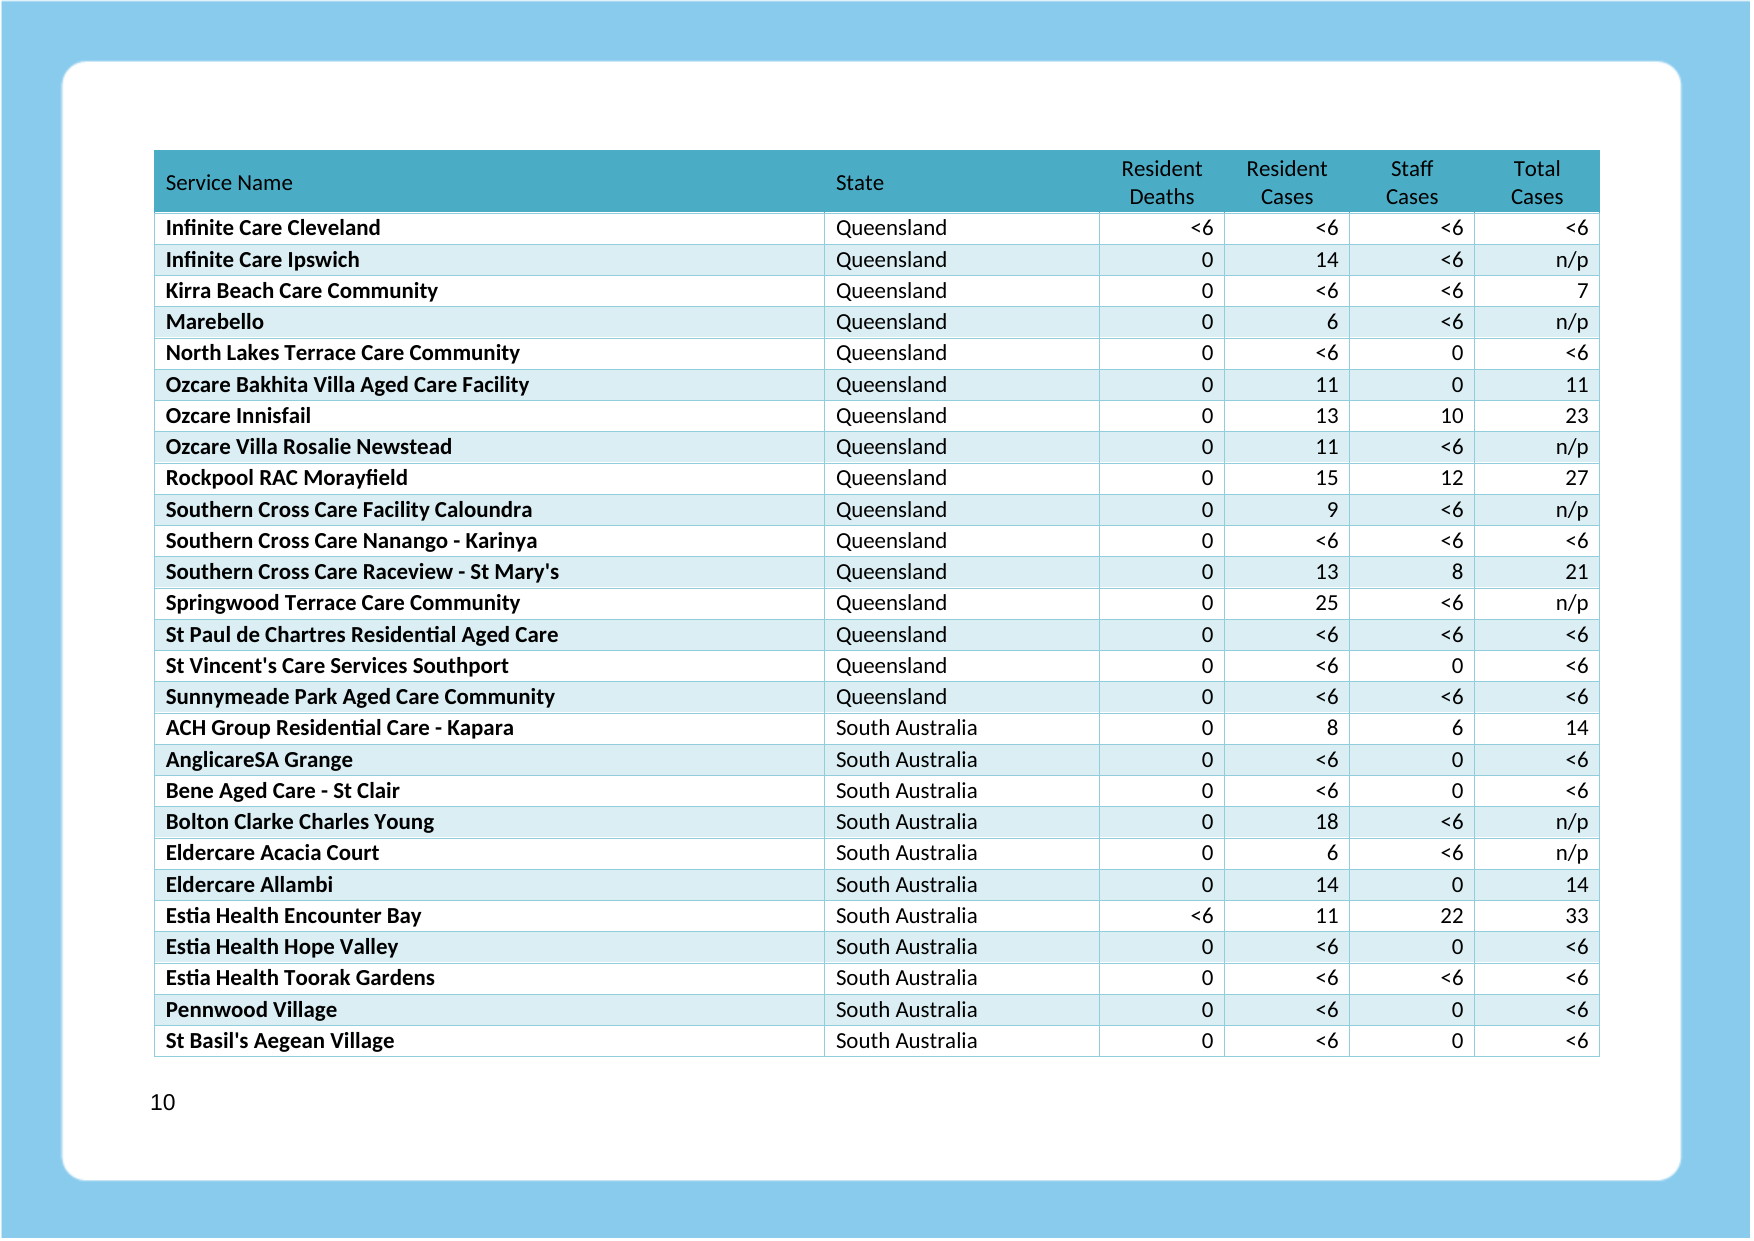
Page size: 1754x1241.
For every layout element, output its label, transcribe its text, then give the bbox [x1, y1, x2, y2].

table_cell <6 [1475, 682, 1599, 712]
table_cell 0 [1100, 964, 1224, 994]
table_cell 11 [1225, 432, 1349, 462]
table_cell <6 [1225, 995, 1349, 1025]
table_cell Southern Cross Care Raceview - St Mary's [155, 557, 824, 587]
table_cell Queensland [825, 526, 1099, 556]
table_cell <6 [1350, 495, 1474, 525]
table_cell 0 [1350, 870, 1474, 900]
table_header Total Cases [1475, 151, 1599, 212]
table_cell <6 [1350, 964, 1474, 994]
table_cell <6 [1100, 214, 1224, 244]
table_cell <6 [1475, 776, 1599, 806]
table_cell South Australia [825, 964, 1099, 994]
table_cell n/p [1475, 495, 1599, 525]
table_cell 27 [1475, 464, 1599, 494]
table_cell <6 [1475, 339, 1599, 369]
table_cell 14 [1225, 870, 1349, 900]
table_header Staff Cases [1350, 151, 1474, 212]
table_cell Southern Cross Care Facility Caloundra [155, 495, 824, 525]
table_cell Infinite Care Cleveland [155, 214, 824, 244]
table_cell <6 [1350, 807, 1474, 837]
table_cell Queensland [825, 557, 1099, 587]
table_cell 15 [1225, 464, 1349, 494]
table_cell 10 [1350, 401, 1474, 431]
table_cell Infinite Care Ipswich [155, 245, 824, 275]
table_cell <6 [1225, 776, 1349, 806]
table_cell 6 [1350, 714, 1474, 744]
table_cell AnglicareSA Grange [155, 745, 824, 775]
table_cell Queensland [825, 682, 1099, 712]
table_cell <6 [1350, 682, 1474, 712]
table_cell <6 [1225, 651, 1349, 681]
table_cell 0 [1350, 932, 1474, 962]
table_cell Queensland [825, 370, 1099, 400]
table_cell <6 [1225, 526, 1349, 556]
table_cell 0 [1100, 495, 1224, 525]
table_cell <6 [1350, 432, 1474, 462]
table_cell n/p [1475, 307, 1599, 337]
table_cell South Australia [825, 932, 1099, 962]
table_cell 18 [1225, 807, 1349, 837]
table_cell Sunnymeade Park Aged Care Community [155, 682, 824, 712]
table_cell 23 [1475, 401, 1599, 431]
table_cell St Paul de Chartres Residential Aged Care [155, 620, 824, 650]
table_cell 0 [1350, 651, 1474, 681]
table_cell South Australia [825, 807, 1099, 837]
table_cell 12 [1350, 464, 1474, 494]
table_cell <6 [1225, 620, 1349, 650]
table_cell 0 [1350, 1026, 1474, 1056]
table_cell 0 [1100, 432, 1224, 462]
table_cell South Australia [825, 714, 1099, 744]
table_header Resident Deaths [1100, 151, 1224, 212]
table_cell <6 [1350, 307, 1474, 337]
table_cell South Australia [825, 839, 1099, 869]
table_cell 8 [1350, 557, 1474, 587]
table_cell <6 [1100, 901, 1224, 931]
table_cell 0 [1100, 339, 1224, 369]
table_cell North Lakes Terrace Care Community [155, 339, 824, 369]
table_cell n/p [1475, 839, 1599, 869]
table_cell Queensland [825, 651, 1099, 681]
table_cell Queensland [825, 464, 1099, 494]
table_cell 0 [1100, 620, 1224, 650]
picture [3, 2, 1750, 1238]
table_cell Springwood Terrace Care Community [155, 589, 824, 619]
table_cell 25 [1225, 589, 1349, 619]
table_cell Southern Cross Care Nanango - Karinya [155, 526, 824, 556]
table_cell South Australia [825, 745, 1099, 775]
table_cell 14 [1475, 714, 1599, 744]
table_cell Rockpool RAC Morayfield [155, 464, 824, 494]
table_cell <6 [1225, 276, 1349, 306]
table_cell 0 [1100, 682, 1224, 712]
table_cell 0 [1350, 745, 1474, 775]
table_cell <6 [1350, 526, 1474, 556]
table_cell 13 [1225, 401, 1349, 431]
table_cell Ozcare Innisfail [155, 401, 824, 431]
table_header State [825, 151, 1099, 212]
table_cell 0 [1350, 339, 1474, 369]
table_cell n/p [1475, 589, 1599, 619]
table_cell <6 [1475, 995, 1599, 1025]
table_cell Queensland [825, 307, 1099, 337]
table_cell <6 [1225, 1026, 1349, 1056]
table_cell <6 [1225, 339, 1349, 369]
table_cell 0 [1100, 714, 1224, 744]
table_cell Queensland [825, 620, 1099, 650]
table_cell <6 [1475, 745, 1599, 775]
table_cell 0 [1100, 1026, 1224, 1056]
table_cell South Australia [825, 1026, 1099, 1056]
table_cell 0 [1100, 401, 1224, 431]
table_cell South Australia [825, 870, 1099, 900]
table_cell 0 [1100, 995, 1224, 1025]
table_cell ACH Group Residential Care - Kapara [155, 714, 824, 744]
table_cell Bolton Clarke Charles Young [155, 807, 824, 837]
table_cell <6 [1475, 1026, 1599, 1056]
table_cell n/p [1475, 245, 1599, 275]
table_cell Queensland [825, 495, 1099, 525]
table_cell <6 [1475, 214, 1599, 244]
table_cell Queensland [825, 589, 1099, 619]
table_cell Queensland [825, 339, 1099, 369]
table_cell Queensland [825, 276, 1099, 306]
table_cell South Australia [825, 995, 1099, 1025]
table_cell 0 [1100, 589, 1224, 619]
table_cell 22 [1350, 901, 1474, 931]
table_cell 13 [1225, 557, 1349, 587]
table_cell 6 [1225, 307, 1349, 337]
table_cell Pennwood Village [155, 995, 824, 1025]
table_cell <6 [1225, 682, 1349, 712]
table_cell <6 [1350, 620, 1474, 650]
table_header Service Name [155, 151, 824, 212]
table_cell Estia Health Hope Valley [155, 932, 824, 962]
table_cell St Vincent's Care Services Southport [155, 651, 824, 681]
table_cell Estia Health Toorak Gardens [155, 964, 824, 994]
table_header Resident Cases [1225, 151, 1349, 212]
table_cell 0 [1100, 526, 1224, 556]
table_cell <6 [1225, 214, 1349, 244]
table_cell 0 [1100, 276, 1224, 306]
table_cell 0 [1350, 776, 1474, 806]
table_cell 11 [1225, 901, 1349, 931]
table_cell 7 [1475, 276, 1599, 306]
table_cell <6 [1350, 245, 1474, 275]
table_cell Estia Health Encounter Bay [155, 901, 824, 931]
table_cell <6 [1225, 964, 1349, 994]
table_cell Ozcare Bakhita Villa Aged Care Facility [155, 370, 824, 400]
table_cell 0 [1100, 745, 1224, 775]
table_cell 0 [1100, 839, 1224, 869]
table_cell 0 [1100, 370, 1224, 400]
table_cell Bene Aged Care - St Clair [155, 776, 824, 806]
table_cell Queensland [825, 401, 1099, 431]
table_cell <6 [1475, 651, 1599, 681]
table_cell 33 [1475, 901, 1599, 931]
table_cell <6 [1350, 276, 1474, 306]
table_cell n/p [1475, 432, 1599, 462]
table_cell <6 [1475, 964, 1599, 994]
table_cell 0 [1100, 932, 1224, 962]
table_cell 0 [1100, 245, 1224, 275]
table_cell 14 [1225, 245, 1349, 275]
table_cell Ozcare Villa Rosalie Newstead [155, 432, 824, 462]
table_cell <6 [1350, 839, 1474, 869]
table_cell 0 [1100, 870, 1224, 900]
table_cell 14 [1475, 870, 1599, 900]
table_cell <6 [1475, 620, 1599, 650]
table_cell 11 [1475, 370, 1599, 400]
table_cell South Australia [825, 901, 1099, 931]
table_cell <6 [1350, 589, 1474, 619]
table_cell Eldercare Allambi [155, 870, 824, 900]
table_cell 0 [1100, 807, 1224, 837]
table_cell 0 [1100, 776, 1224, 806]
table_cell 0 [1100, 651, 1224, 681]
table_cell Kirra Beach Care Community [155, 276, 824, 306]
table_cell 0 [1350, 370, 1474, 400]
table_cell <6 [1350, 214, 1474, 244]
table_cell 9 [1225, 495, 1349, 525]
table_cell Marebello [155, 307, 824, 337]
table_cell Eldercare Acacia Court [155, 839, 824, 869]
table_cell 21 [1475, 557, 1599, 587]
table_cell 0 [1100, 464, 1224, 494]
table_cell Queensland [825, 432, 1099, 462]
table_cell 6 [1225, 839, 1349, 869]
table_cell n/p [1475, 807, 1599, 837]
table_cell <6 [1475, 932, 1599, 962]
table_cell 0 [1100, 307, 1224, 337]
table_cell 0 [1100, 557, 1224, 587]
table_cell Queensland [825, 214, 1099, 244]
table_cell 0 [1350, 995, 1474, 1025]
table_cell <6 [1225, 932, 1349, 962]
table_cell <6 [1475, 526, 1599, 556]
table_cell Queensland [825, 245, 1099, 275]
table_cell St Basil's Aegean Village [155, 1026, 824, 1056]
table_cell <6 [1225, 745, 1349, 775]
table_cell 11 [1225, 370, 1349, 400]
table_cell South Australia [825, 776, 1099, 806]
table_cell 8 [1225, 714, 1349, 744]
